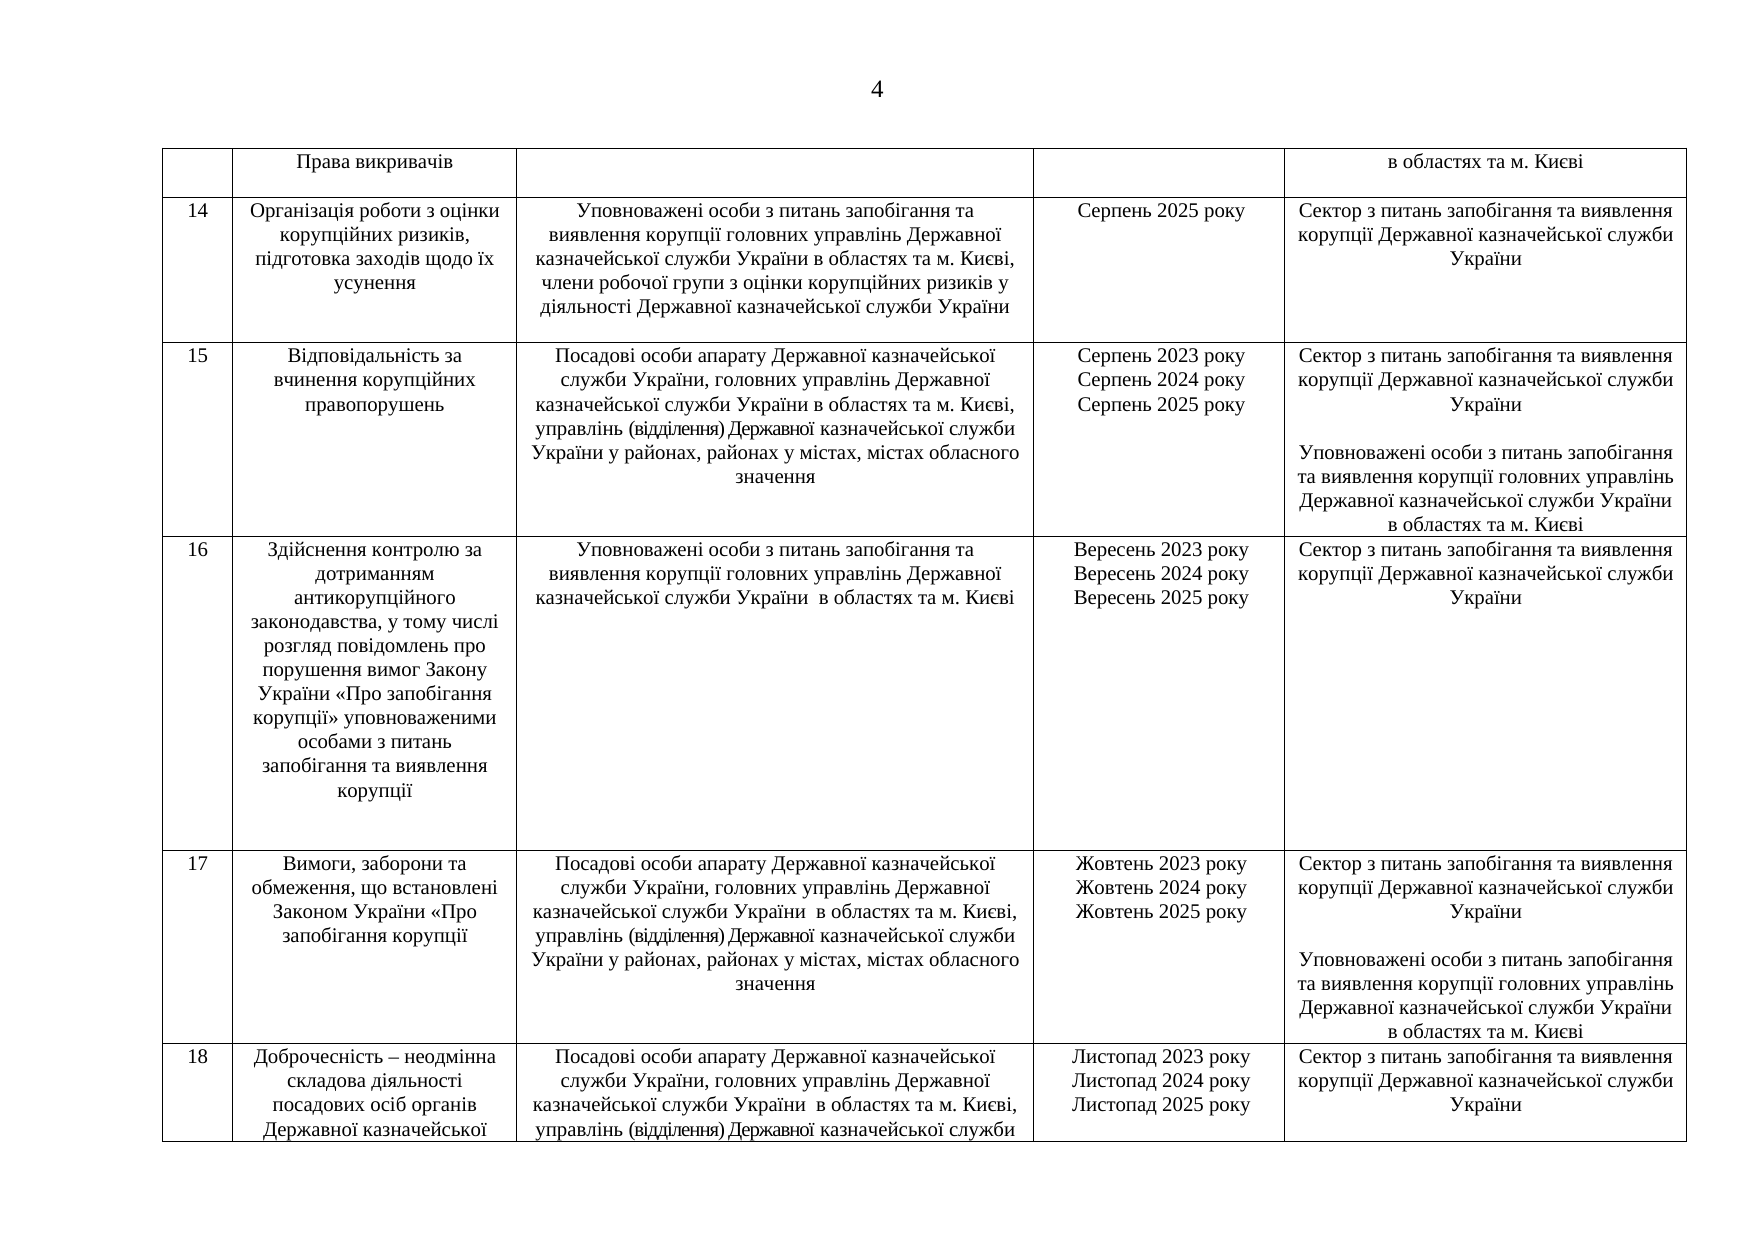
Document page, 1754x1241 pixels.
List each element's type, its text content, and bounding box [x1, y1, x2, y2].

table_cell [517, 149, 1033, 197]
table_cell 15 [163, 343, 232, 536]
table_cell 16 [163, 537, 232, 850]
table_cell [1034, 1044, 1284, 1141]
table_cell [233, 149, 516, 197]
table_cell 14 [163, 198, 232, 342]
table_cell Сектор з питань запобігання та виявлення корупції Державної казначейської служби України [1285, 537, 1686, 850]
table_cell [233, 1044, 516, 1141]
table_cell 18 [163, 1044, 232, 1141]
table_cell Жовтень 2023 року Жовтень 2024 року Жовтень 2025 року [1034, 851, 1284, 1043]
table_cell 13 [163, 149, 232, 197]
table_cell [517, 1044, 1033, 1141]
table_cell Серпень 2023 року Серпень 2024 року Серпень 2025 року [1034, 343, 1284, 536]
table_cell Серпень 2025 року [1034, 198, 1284, 342]
table_cell Вересень 2023 року Вересень 2024 року Вересень 2025 року [1034, 537, 1284, 850]
table_cell 17 [163, 851, 232, 1043]
table_cell Організація роботи з оцінки корупційних ризиків, підготовка заходів щодо їх усунення [233, 198, 516, 342]
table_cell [1285, 149, 1686, 197]
table_cell Здійснення контролю за дотриманням антикорупційного законодавства, у тому числі розгляд повідомлень про порушення вимог Закону України «Про запобігання корупції» уповноваженими особами з питань запобігання та виявлення корупції [233, 537, 516, 850]
table_cell Вимоги, заборони та обмеження, що встановлені Законом України «Про запобігання корупції [233, 851, 516, 1043]
table_cell Уповноважені особи з питань запобігання та виявлення корупції головних управлінь Державної казначейської служби України в областях та м. Києві [517, 537, 1033, 850]
table_cell Сектор з питань запобігання та виявлення корупції Державної казначейської служби України [1285, 198, 1686, 342]
table_cell Уповноважені особи з питань запобігання та виявлення корупції головних управлінь Державної казначейської служби України в областях та м. Києві, члени робочої групи з оцінки корупційних ризиків у діяльності Державної казначейської служби України [517, 198, 1033, 342]
table_cell Відповідальність за вчинення корупційних правопорушень [233, 343, 516, 536]
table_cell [1034, 149, 1284, 197]
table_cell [1285, 1044, 1686, 1141]
